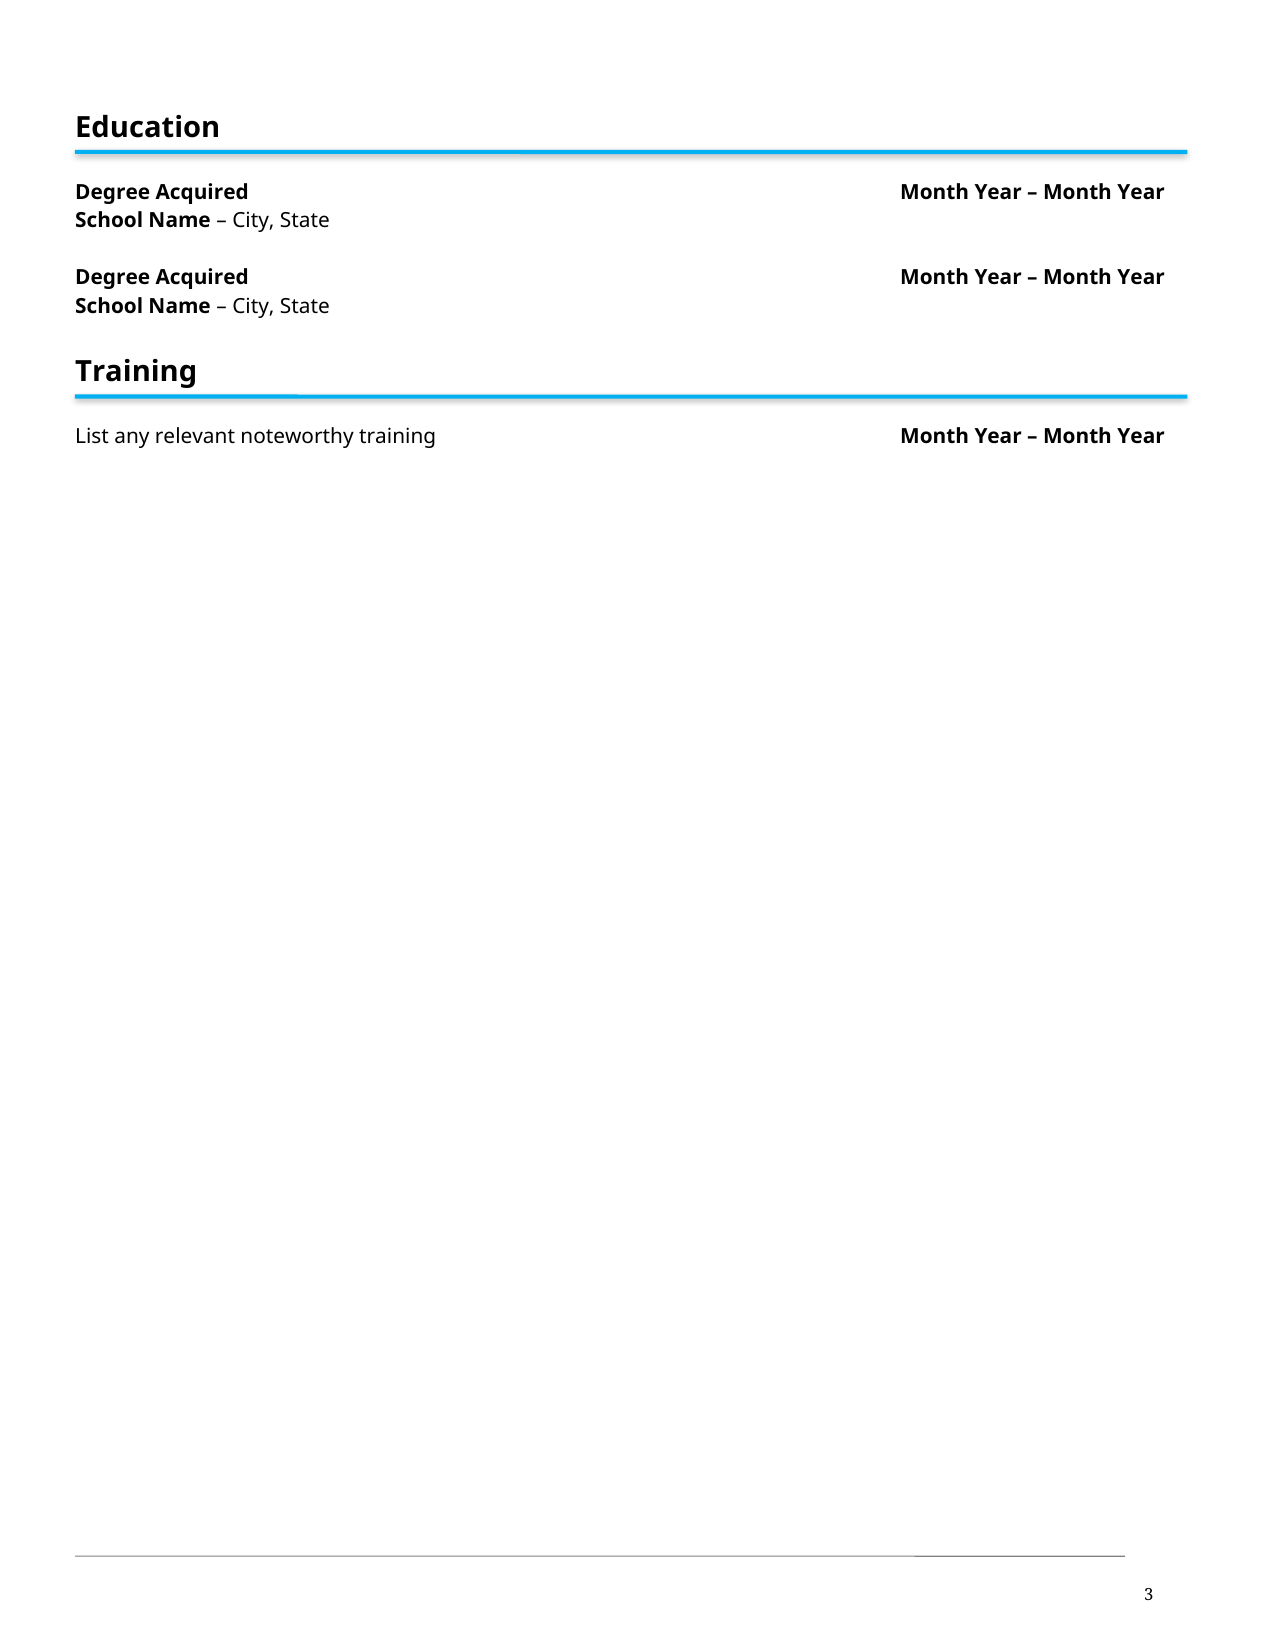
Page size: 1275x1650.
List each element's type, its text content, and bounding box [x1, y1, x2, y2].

text Education [75, 106, 1200, 146]
text Degree Acquired Month Year – Month Year [75, 262, 1200, 291]
text Degree Acquired Month Year – Month Year [75, 177, 1200, 206]
text Training [75, 351, 1200, 390]
text School Name – City, State [75, 291, 1200, 319]
text List any relevant noteworthy training Month Year – Month Year [75, 422, 1200, 450]
text School Name – City, State [75, 206, 1200, 234]
